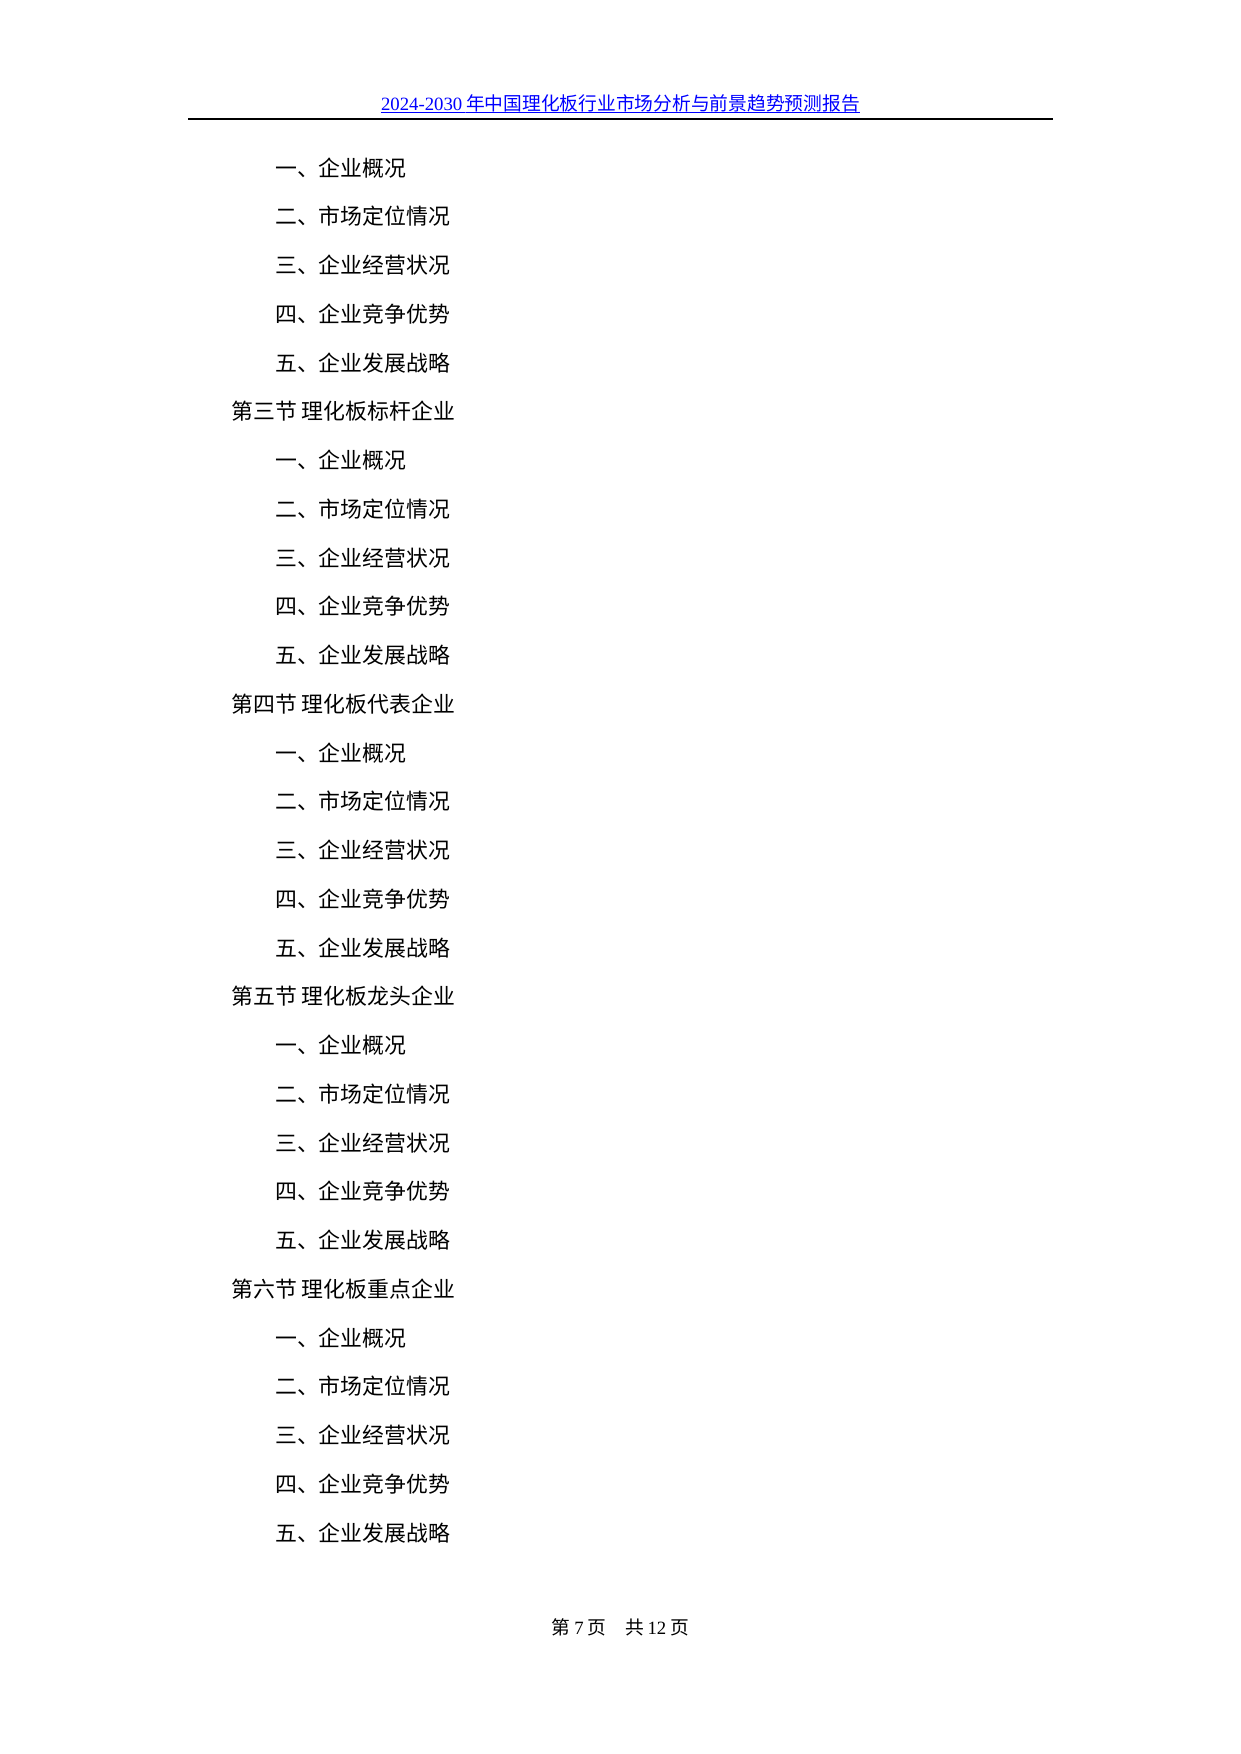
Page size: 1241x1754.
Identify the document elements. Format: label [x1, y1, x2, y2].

text [187, 150, 1053, 1548]
